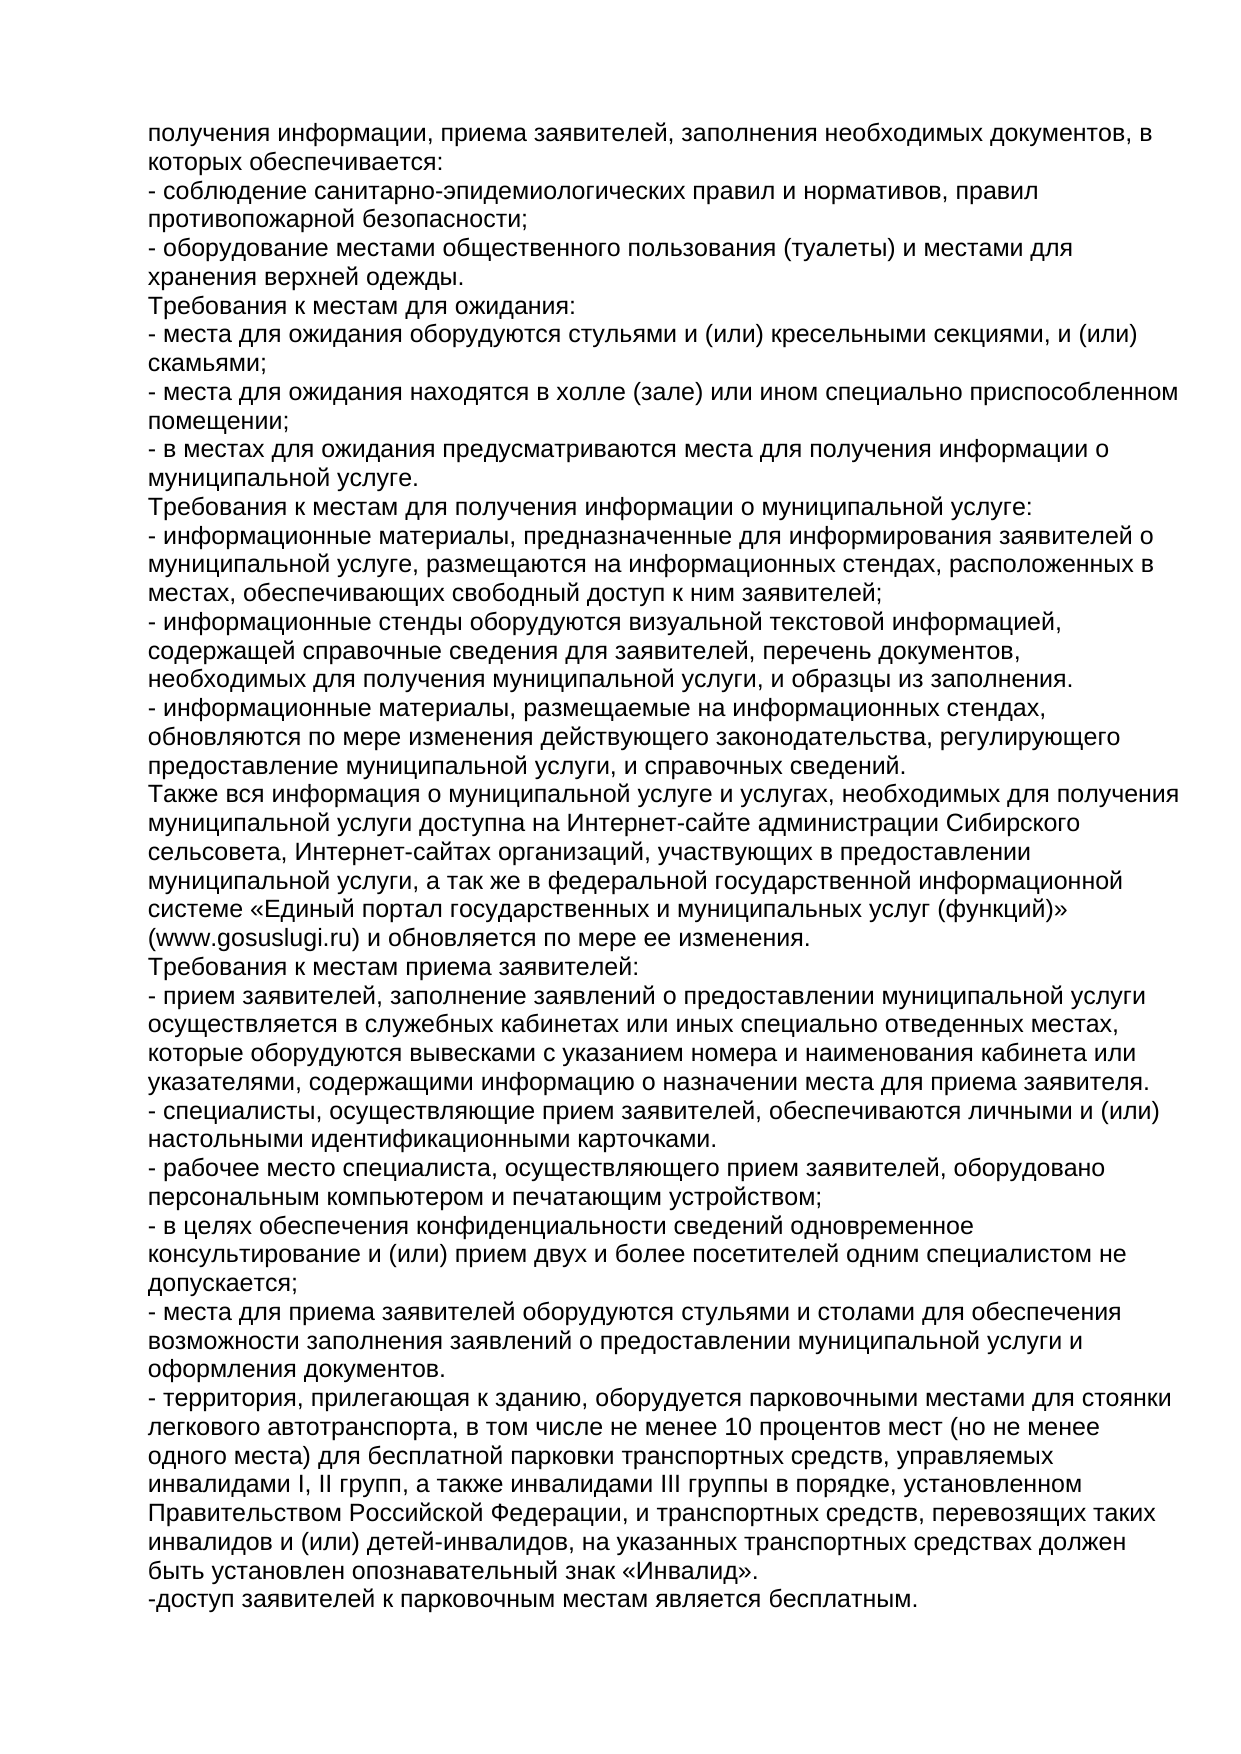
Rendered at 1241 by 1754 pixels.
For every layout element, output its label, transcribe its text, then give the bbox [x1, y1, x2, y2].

text - места для приема заявителей оборудуются стульями и столами для обеспечения возможности заполнения заявлений о предоставлении муниципальной услуги и оформления документов. [148, 1297, 1181, 1383]
text - информационные стенды оборудуются визуальной текстовой информацией, содержащей справочные сведения для заявителей, перечень документов, необходимых для получения муниципальной услуги, и образцы из заполнения. [148, 607, 1181, 693]
text - места для ожидания находятся в холле (зале) или ином специально приспособленном помещении; [148, 377, 1181, 434]
text - соблюдение санитарно-эпидемиологических правил и нормативов, правил противопожарной безопасности; [148, 176, 1181, 233]
text Требования к местам приема заявителей: [148, 952, 1181, 981]
text Также вся информация о муниципальной услуге и услугах, необходимых для получения муниципальной услуги доступна на Интернет-сайте администрации Сибирского сельсовета, Интернет-сайтах организаций, участвующих в предоставлении муниципальной услуги, а так же в федеральной государственной информационной системе «Единый портал государственных и муниципальных услуг (функций)» (www.gosuslugi.ru) и обновляется по мере ее изменения. [148, 779, 1181, 952]
text - информационные материалы, предназначенные для информирования заявителей о муниципальной услуге, размещаются на информационных стендах, расположенных в местах, обеспечивающих свободный доступ к ним заявителей; [148, 521, 1181, 607]
text - в местах для ожидания предусматриваются места для получения информации о муниципальной услуге. [148, 434, 1181, 492]
text - оборудование местами общественного пользования (туалеты) и местами для хранения верхней одежды. [148, 233, 1181, 291]
text - территория, прилегающая к зданию, оборудуется парковочными местами для стоянки легкового автотранспорта, в том числе не менее 10 процентов мест (но не менее одного места) для бесплатной парковки транспортных средств, управляемых инвалидами I, II групп, а также инвалидами III группы в порядке, установленном Правительством Российской Федерации, и транспортных средств, перевозящих таких инвалидов и (или) детей-инвалидов, на указанных транспортных средствах должен быть установлен опознавательный знак «Инвалид». [148, 1383, 1181, 1584]
text Требования к местам для ожидания: [148, 291, 1181, 319]
text - рабочее место специалиста, осуществляющего прием заявителей, оборудовано персональным компьютером и печатающим устройством; [148, 1153, 1181, 1211]
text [148, 118, 1181, 176]
text - специалисты, осуществляющие прием заявителей, обеспечиваются личными и (или) настольными идентификационными карточками. [148, 1096, 1181, 1153]
text Требования к местам для получения информации о муниципальной услуге: [148, 492, 1181, 521]
text - информационные материалы, размещаемые на информационных стендах, обновляются по мере изменения действующего законодательства, регулирующего предоставление муниципальной услуги, и справочных сведений. [148, 693, 1181, 779]
text -доступ заявителей к парковочным местам является бесплатным. [148, 1584, 1181, 1613]
text - прием заявителей, заполнение заявлений о предоставлении муниципальной услуги осуществляется в служебных кабинетах или иных специально отведенных местах, которые оборудуются вывесками с указанием номера и наименования кабинета или указателями, содержащими информацию о назначении места для приема заявителя. [148, 981, 1181, 1096]
text - в целях обеспечения конфиденциальности сведений одновременное консультирование и (или) прием двух и более посетителей одним специалистом не допускается; [148, 1211, 1181, 1297]
text - места для ожидания оборудуются стульями и (или) кресельными секциями, и (или) скамьями; [148, 319, 1181, 377]
